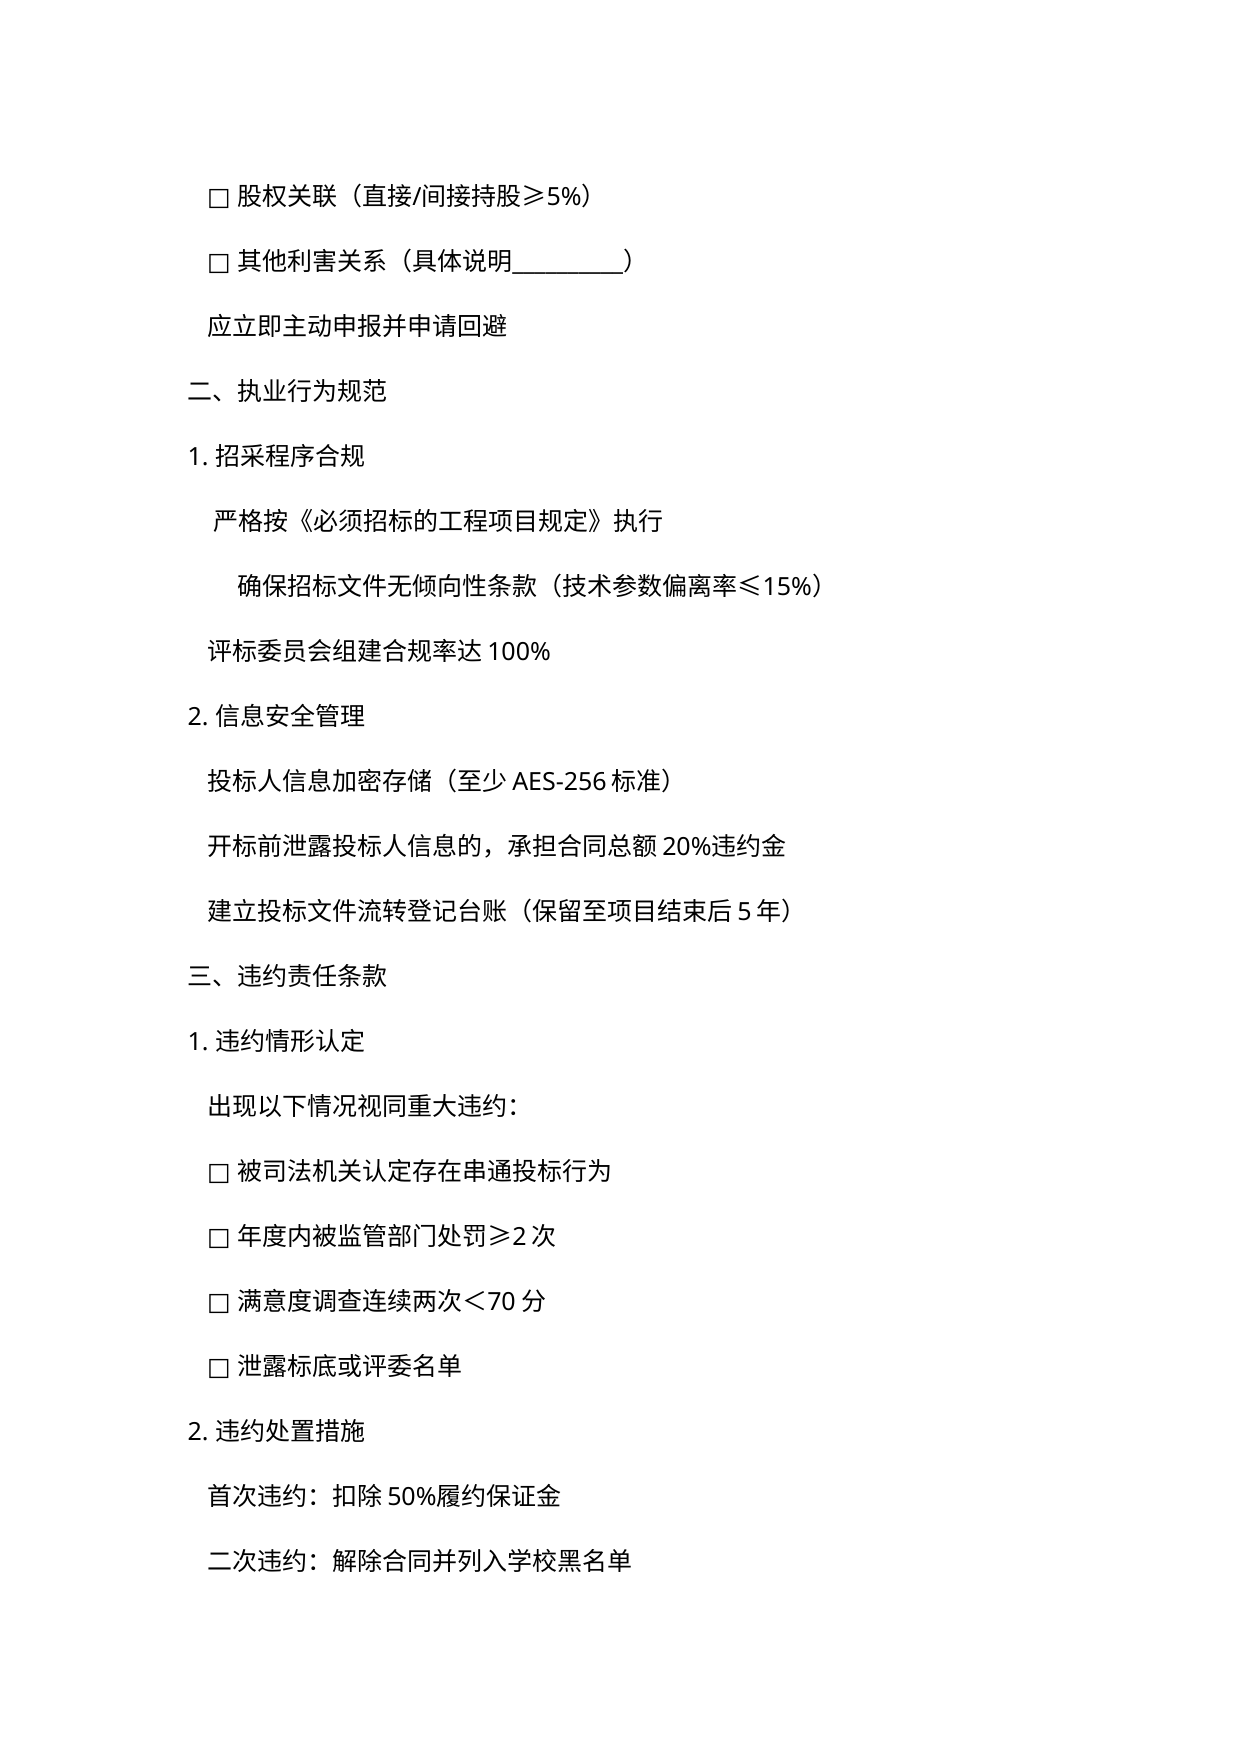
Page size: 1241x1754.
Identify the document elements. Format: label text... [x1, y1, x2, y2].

text 评标委员会组建合规率达100% [187, 617, 1053, 682]
text □ 年度内被监管部门处罚≥2次 [187, 1202, 1053, 1267]
text □ 泄露标底或评委名单 [187, 1332, 1053, 1397]
text 1. 招采程序合规 [187, 422, 1053, 487]
text □ 满意度调查连续两次＜70分 [187, 1267, 1053, 1332]
text 确保招标文件无倾向性条款（技术参数偏离率≤15%） [187, 552, 1053, 617]
text □ 其他利害关系（具体说明__________） [187, 227, 1053, 292]
text 2. 信息安全管理 [187, 682, 1053, 747]
text 三、违约责任条款 [187, 942, 1053, 1007]
text 2. 违约处置措施 [187, 1397, 1053, 1462]
text 二、执业行为规范 [187, 357, 1053, 422]
text □ 被司法机关认定存在串通投标行为 [187, 1137, 1053, 1202]
text 投标人信息加密存储（至少AES-256标准） [187, 747, 1053, 812]
text 建立投标文件流转登记台账（保留至项目结束后5年） [187, 877, 1053, 942]
text 严格按《必须招标的工程项目规定》执行 [187, 487, 1053, 552]
text 应立即主动申报并申请回避 [187, 292, 1053, 357]
text 出现以下情况视同重大违约： [187, 1072, 1053, 1137]
text 1. 违约情形认定 [187, 1007, 1053, 1072]
text 开标前泄露投标人信息的，承担合同总额20%违约金 [187, 812, 1053, 877]
text □ 股权关联（直接/间接持股≥5%） [187, 162, 1053, 227]
text 首次违约：扣除50%履约保证金 [187, 1462, 1053, 1527]
text 二次违约：解除合同并列入学校黑名单 [187, 1527, 1053, 1592]
